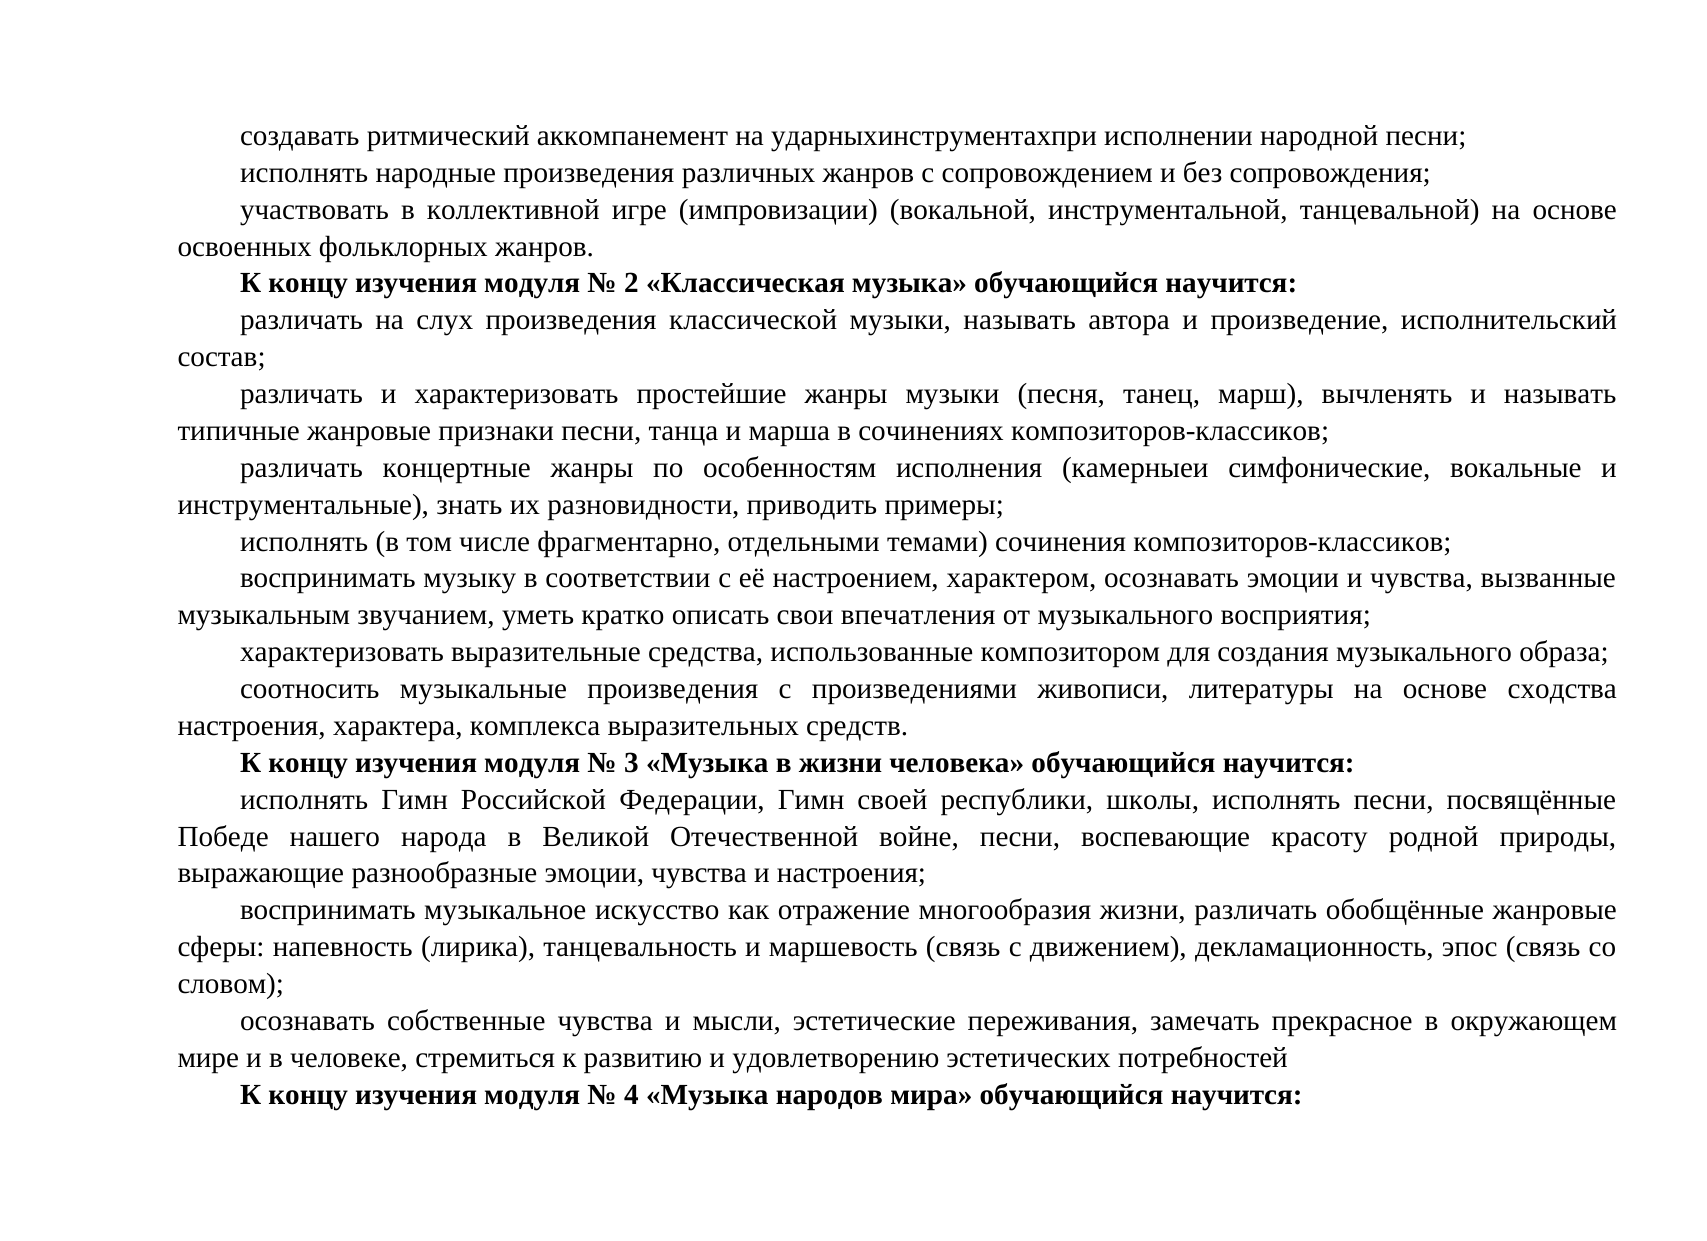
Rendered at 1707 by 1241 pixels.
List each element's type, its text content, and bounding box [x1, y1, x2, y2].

text различать и характеризовать простейшие жанры музыки (песня, танец, марш), вычленять и называть типичные жанровые признаки песни, танца и марша в сочинениях композиторов-классиков; [177, 376, 1618, 447]
text К концу изучения модуля № 3 «Музыка в жизни человека» обучающийся научится: [177, 745, 1618, 778]
text создавать ритмический аккомпанемент на ударныхинструментахпри исполнении народной песни; [177, 118, 1618, 152]
text воспринимать музыку в соответствии с её настроением, характером, осознавать эмоции и чувства, вызванные музыкальным звучанием, уметь кратко описать свои впечатления от музыкального восприятия; [177, 561, 1618, 631]
text участвовать в коллективной игре (импровизации) (вокальной, инструментальной, танцевальной) на основе освоенных фольклорных жанров. [177, 192, 1618, 262]
text К концу изучения модуля № 2 «Классическая музыка» обучающийся научится: [177, 266, 1618, 299]
text К концу изучения модуля № 4 «Музыка народов мира» обучающийся научится: [177, 1077, 1618, 1110]
text исполнять Гимн Российской Федерации, Гимн своей республики, школы, исполнять песни, посвящённые Победе нашего народа в Великой Отечественной войне, песни, воспевающие красоту родной природы, выражающие разнообразные эмоции, чувства и настроения; [177, 782, 1618, 889]
text различать концертные жанры по особенностям исполнения (камерныеи симфонические, вокальные и инструментальные), знать их разновидности, приводить примеры; [177, 450, 1618, 520]
text различать на слух произведения классической музыки, называть автора и произведение, исполнительский состав; [177, 302, 1618, 373]
text осознавать собственные чувства и мысли, эстетические переживания, замечать прекрасное в окружающем мире и в человеке, стремиться к развитию и удовлетворению эстетических потребностей [177, 1003, 1618, 1073]
text характеризовать выразительные средства, использованные композитором для создания музыкального образа; [177, 634, 1618, 668]
text соотносить музыкальные произведения с произведениями живописи, литературы на основе сходства настроения, характера, комплекса выразительных средств. [177, 671, 1618, 742]
text исполнять (в том числе фрагментарно, отдельными темами) сочинения композиторов-классиков; [177, 524, 1618, 557]
text исполнять народные произведения различных жанров с сопровождением и без сопровождения; [177, 155, 1618, 188]
text воспринимать музыкальное искусство как отражение многообразия жизни, различать обобщённые жанровые сферы: напевность (лирика), танцевальность и маршевость (связь с движением), декламационность, эпос (связь со словом); [177, 892, 1618, 1000]
